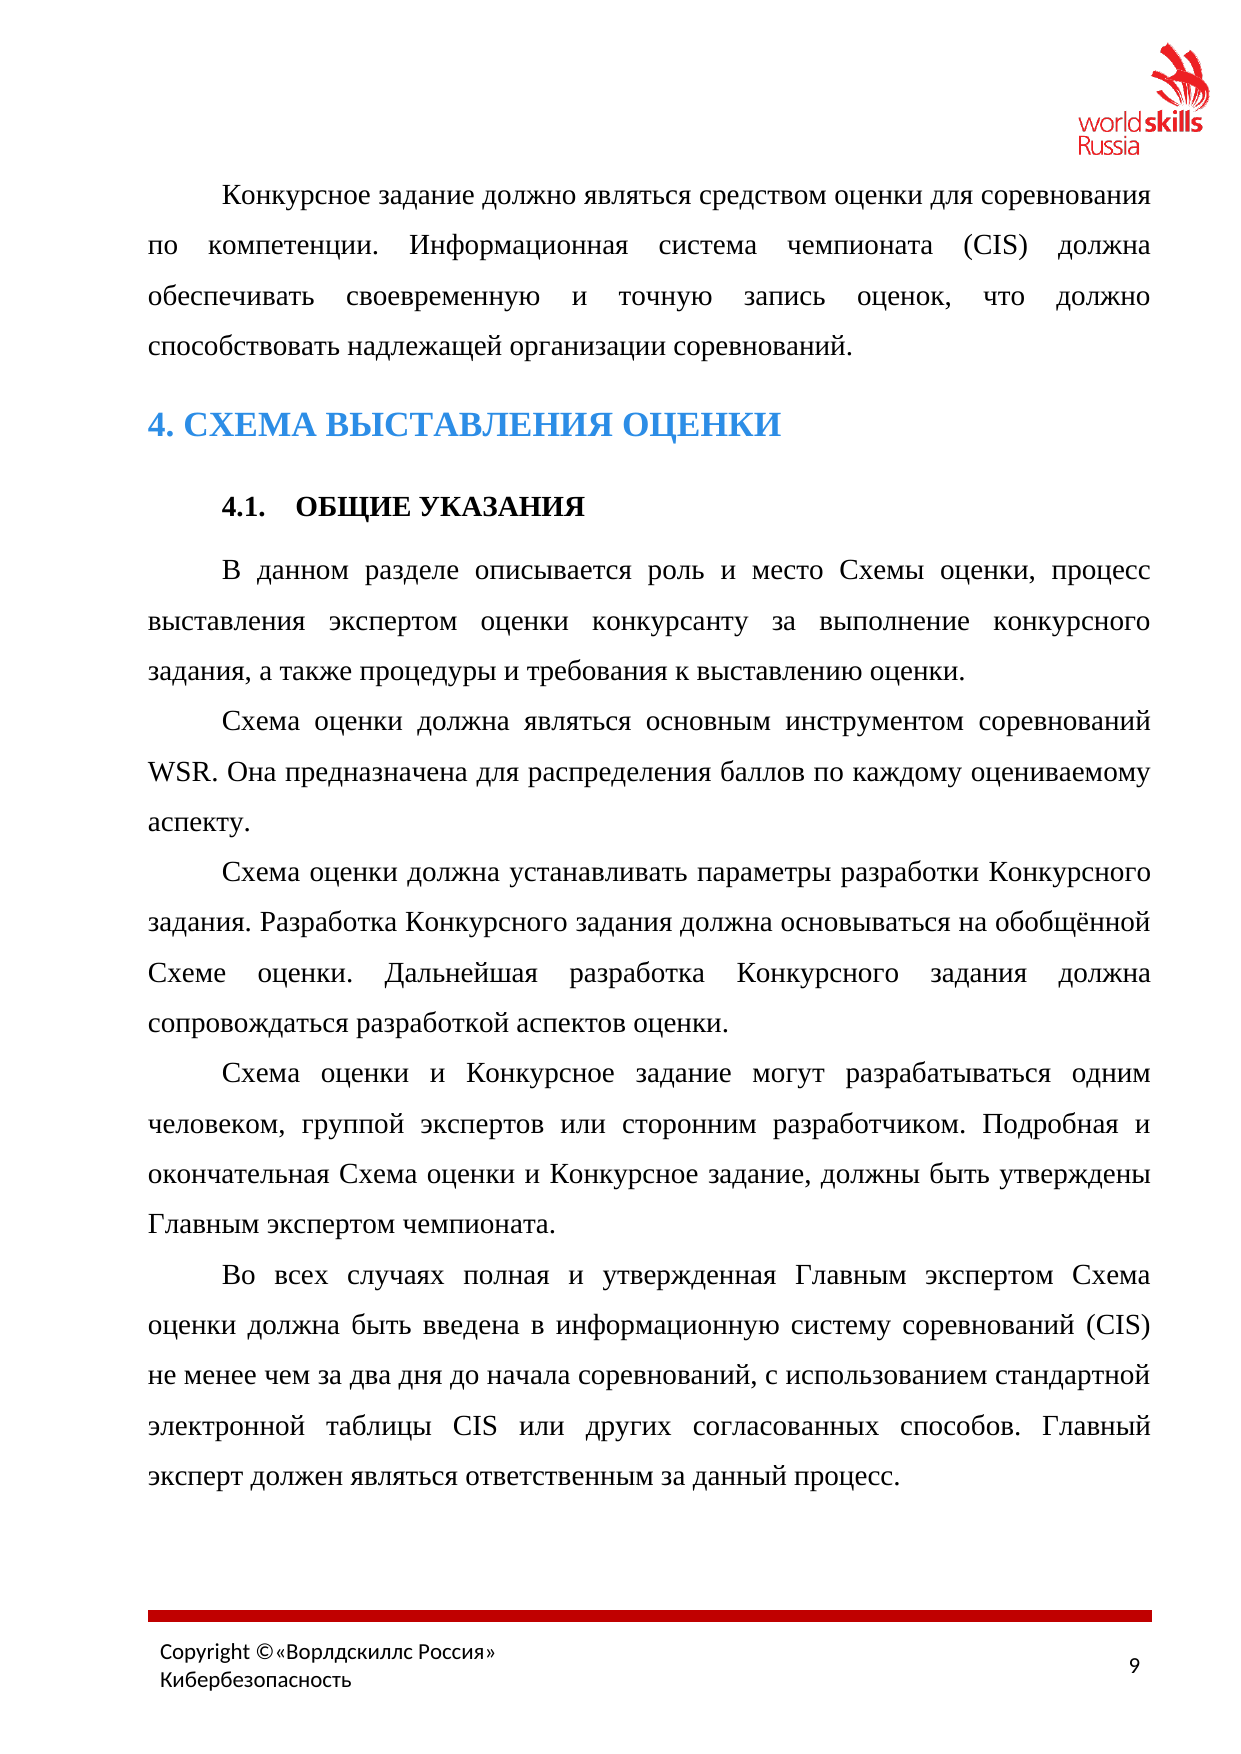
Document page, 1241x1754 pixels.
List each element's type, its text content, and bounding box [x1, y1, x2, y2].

text Схема оценки и Конкурсное задание могут разрабатываться одним человеком, группой экспертов или сторонним разработчиком. Подробная и окончательная Схема оценки и Конкурсное задание, должны быть утверждены Главным экспертом чемпионата. [148, 1056, 1152, 1240]
text Схема оценки должна являться основным инструментом соревнований WSR. Она предназначена для распределения баллов по каждому оцениваемому аспекту. [148, 703, 1152, 837]
picture [1078, 42, 1235, 155]
text В данном разделе описывается роль и место Схемы оценки, процесс выставления экспертом оценки конкурсанту за выполнение конкурсного задания, а также процедуры и требования к выставлению оценки. [148, 552, 1152, 687]
text Во всех случаях полная и утвержденная Главным экспертом Схема оценки должна быть введена в информационную систему соревнований (CIS) не менее чем за два дня до начала соревнований, с использованием стандартной электронной таблицы CIS или других согласованных способов. Главный эксперт должен являться ответственным за данный процесс. [148, 1257, 1152, 1492]
text 4.1. ОБЩИЕ УКАЗАНИЯ [148, 489, 1152, 523]
text Схема оценки должна устанавливать параметры разработки Конкурсного задания. Разработка Конкурсного задания должна основываться на обобщённой Схеме оценки. Дальнейшая разработка Конкурсного задания должна сопровождаться разработкой аспектов оценки. [148, 854, 1152, 1039]
text 4. СХЕМА ВЫСТАВЛЕНИЯ ОЦЕНки [148, 403, 1152, 444]
text Конкурсное задание должно являться средством оценки для соревнования по компетенции. Информационная система чемпионата (CIS) должна обеспечивать своевременную и точную запись оценок, что должно способствовать надлежащей организации соревнований. [148, 177, 1152, 362]
